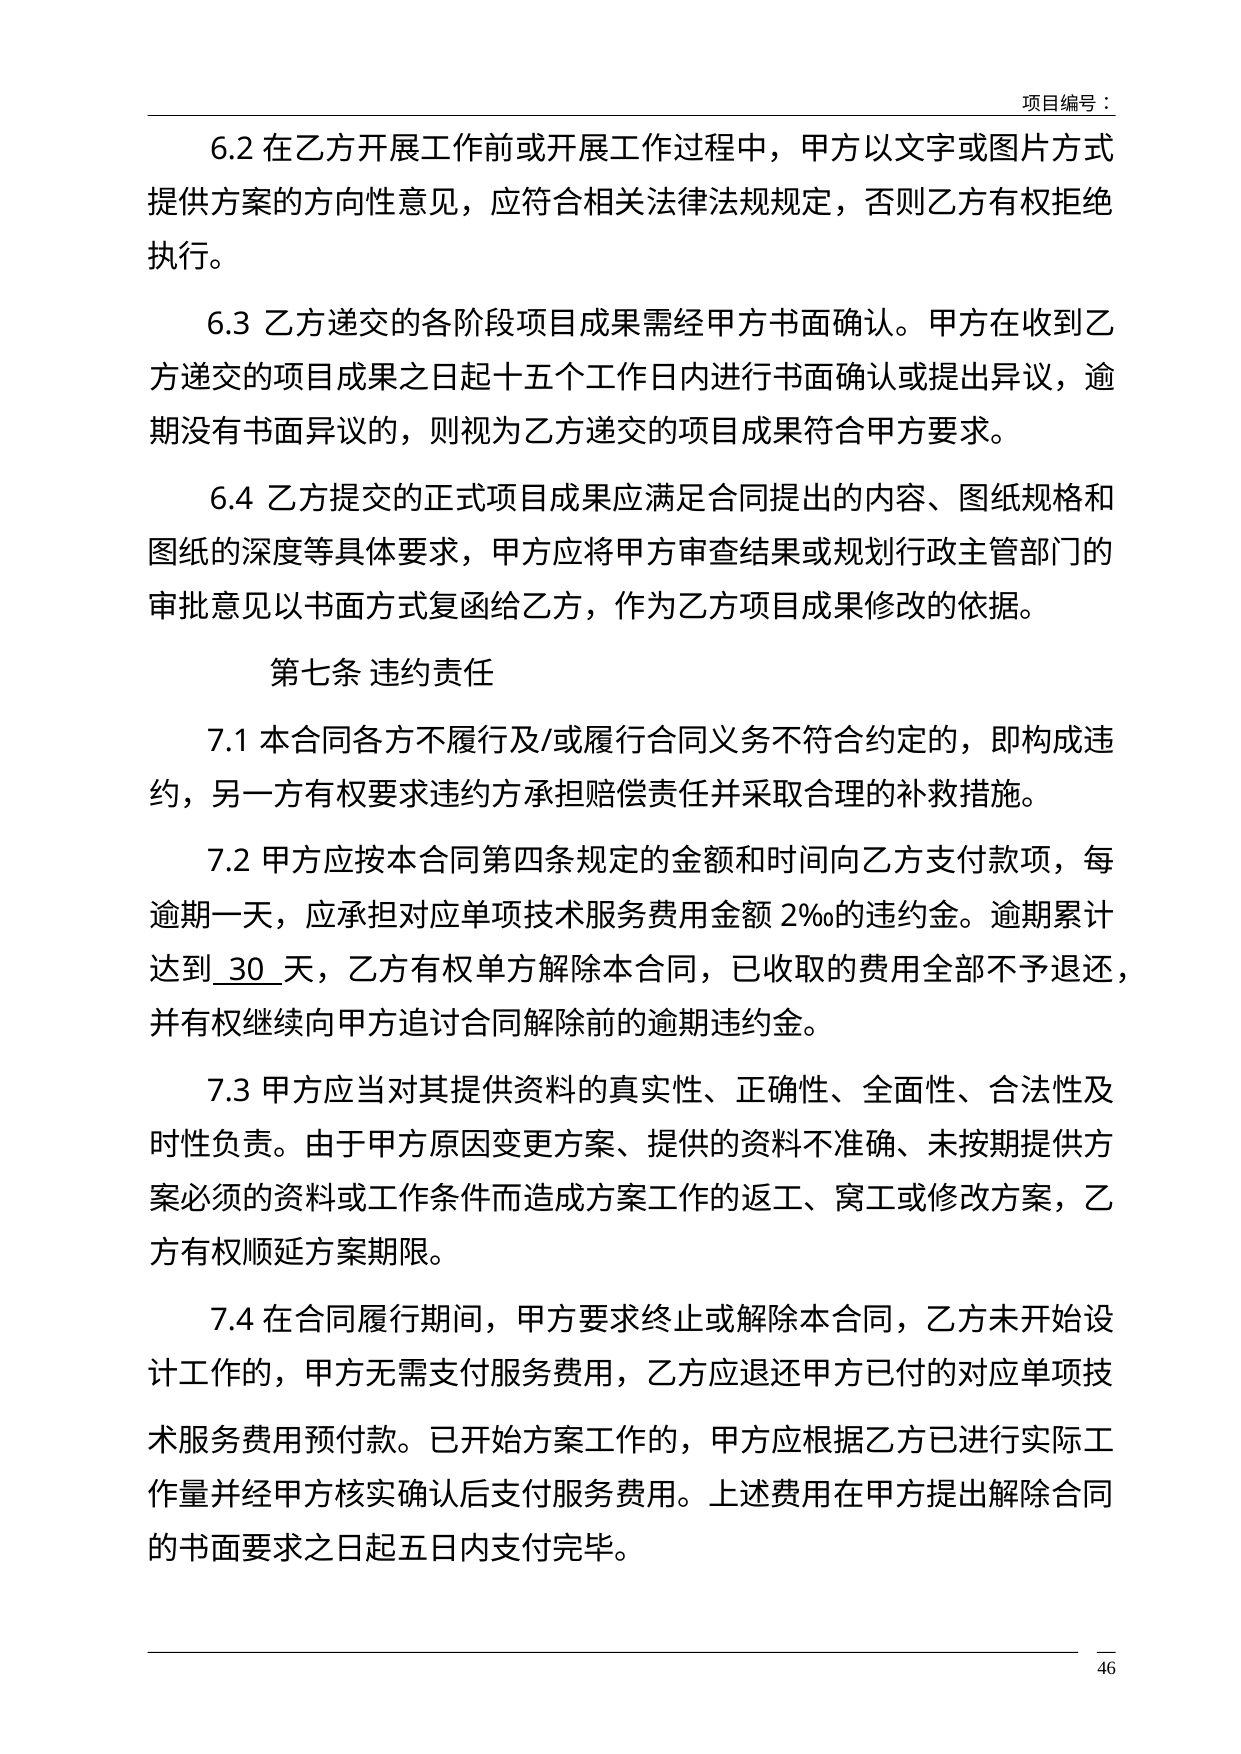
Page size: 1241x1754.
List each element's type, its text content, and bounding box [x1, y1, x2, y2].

text 术服务费用预付款。已开始方案工作的，甲方应根据乙方已进行实际工作量并经甲方核实确认后支付服务费用。上述费用在甲方提出解除合同的书面要求之日起五日内支付完毕。 [148, 1408, 1116, 1570]
text 7.3 甲方应当对其提供资料的真实性、正确性、全面性、合法性及时性负责。由于甲方原因变更方案、提供的资料不准确、未按期提供方案必须的资料或工作条件而造成方案工作的返工、窝工或修改方案，乙方有权顺延方案期限。 [149, 1058, 1116, 1274]
text 7.1 本合同各方不履行及/或履行合同义务不符合约定的，即构成违约，另一方有权要求违约方承担赔偿责任并采取合理的补救措施。 [149, 708, 1116, 816]
text 7.4 在合同履行期间，甲方要求终止或解除本合同，乙方未开始设计工作的，甲方无需支付服务费用，乙方应退还甲方已付的对应单项技 [148, 1287, 1116, 1395]
text 6.3 乙方递交的各阶段项目成果需经甲方书面确认。甲方在收到乙方递交的项目成果之日起十五个工作日内进行书面确认或提出异议，逾期没有书面异议的，则视为乙方递交的项目成果符合甲方要求。 [149, 291, 1116, 453]
text 6.4 乙方提交的正式项目成果应满足合同提出的内容、图纸规格和 图纸的深度等具体要求，甲方应将甲方审查结果或规划行政主管部门的审批意见以书面方式复函给乙方，作为乙方项目成果修改的依据。 [148, 466, 1116, 628]
text 第七条 违约责任 [211, 641, 1116, 695]
text 7.2 甲方应按本合同第四条规定的金额和时间向乙方支付款项，每逾期一天，应承担对应单项技术服务费用金额2‰的违约金。逾期累计达到 30 天，乙方有权单方解除本合同，已收取的费用全部不予退还，并有权继续向甲方追讨合同解除前的逾期违约金。 [149, 828, 1116, 1045]
text 6.2 在乙方开展工作前或开展工作过程中，甲方以文字或图片方式 提供方案的方向性意见，应符合相关法律法规规定，否则乙方有权拒绝执行。 [148, 116, 1116, 278]
